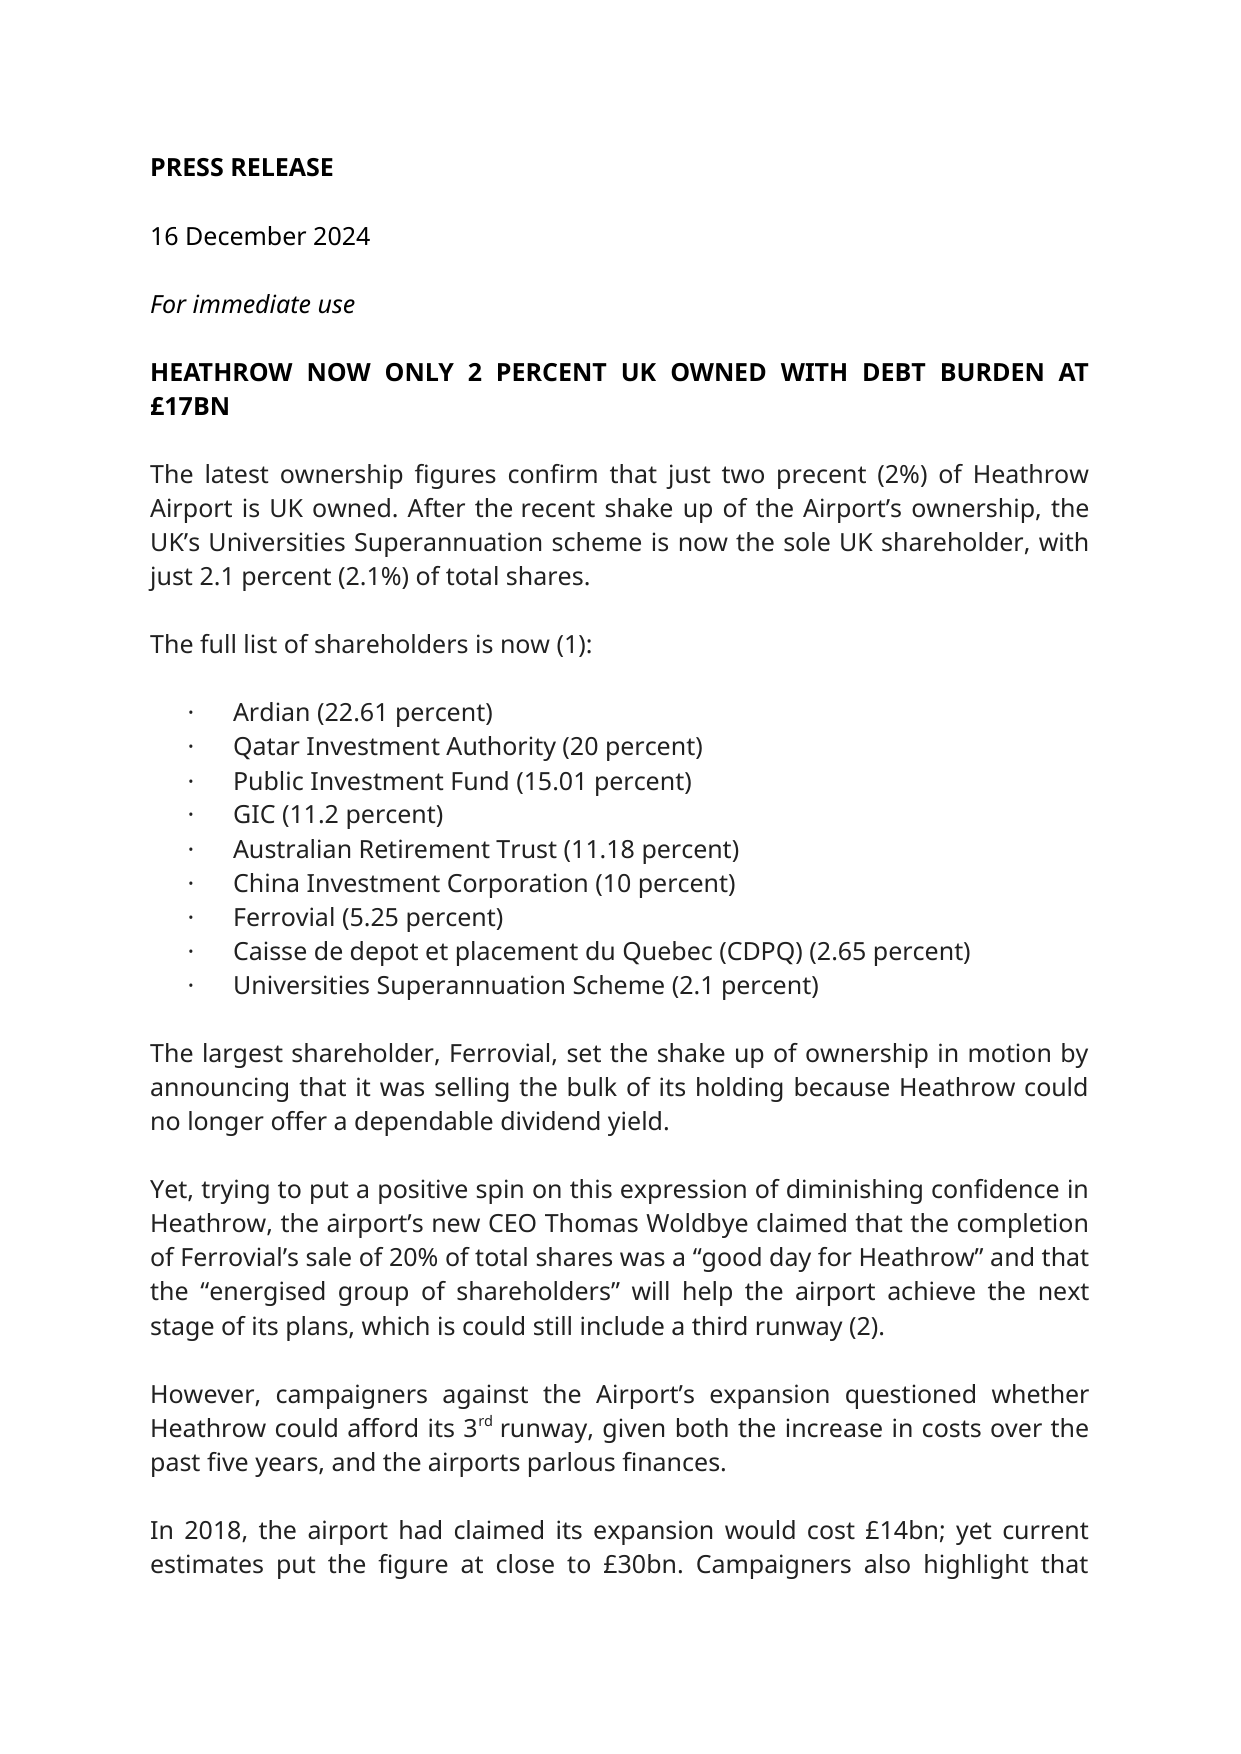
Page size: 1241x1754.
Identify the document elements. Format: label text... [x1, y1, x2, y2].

text · GIC (11.2 percent) [187, 797, 1090, 831]
text The latest ownership figures confirm that just two precent (2%) of Heathrow Airport is UK owned. After the recent shake up of the Airport’s ownership, the UK’s Universities Superannuation scheme is now the sole UK shareholder, with just 2.1 percent (2.1%) of total shares. [150, 457, 1090, 593]
text The full list of shareholders is now (1): [150, 627, 1090, 661]
text · China Investment Corporation (10 percent) [187, 865, 1090, 899]
text HEATHROW NOW ONLY 2 PERCENT UK OWNED WITH DEBT BURDEN AT £17BN [150, 354, 1090, 422]
text · Australian Retirement Trust (11.18 percent) [187, 831, 1090, 865]
text · Ferrovial (5.25 percent) [187, 899, 1090, 933]
text 16 December 2024 [150, 218, 1090, 252]
text However, campaigners against the Airport’s expansion questioned whether Heathrow could afford its 3rd runway, given both the increase in costs over the past five years, and the airports parlous finances. [150, 1376, 1090, 1478]
text PRESS RELEASE [150, 150, 1090, 184]
text The largest shareholder, Ferrovial, set the shake up of ownership in motion by announcing that it was selling the bulk of its holding because Heathrow could no longer offer a dependable dividend yield. [150, 1036, 1090, 1138]
text For immediate use [150, 286, 1090, 320]
text · Universities Superannuation Scheme (2.1 percent) [187, 967, 1090, 1002]
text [150, 1512, 1090, 1581]
text · Public Investment Fund (15.01 percent) [187, 763, 1090, 797]
text Yet, trying to put a positive spin on this expression of diminishing confidence in Heathrow, the airport’s new CEO Thomas Woldbye claimed that the completion of Ferrovial’s sale of 20% of total shares was a “good day for Heathrow” and that the “energised group of shareholders” will help the airport achieve the next stage of its plans, which is could still include a third runway (2). [150, 1172, 1090, 1342]
text · Caisse de depot et placement du Quebec (CDPQ) (2.65 percent) [187, 933, 1090, 967]
text · Qatar Investment Authority (20 percent) [187, 729, 1090, 763]
text · Ardian (22.61 percent) [187, 695, 1090, 729]
